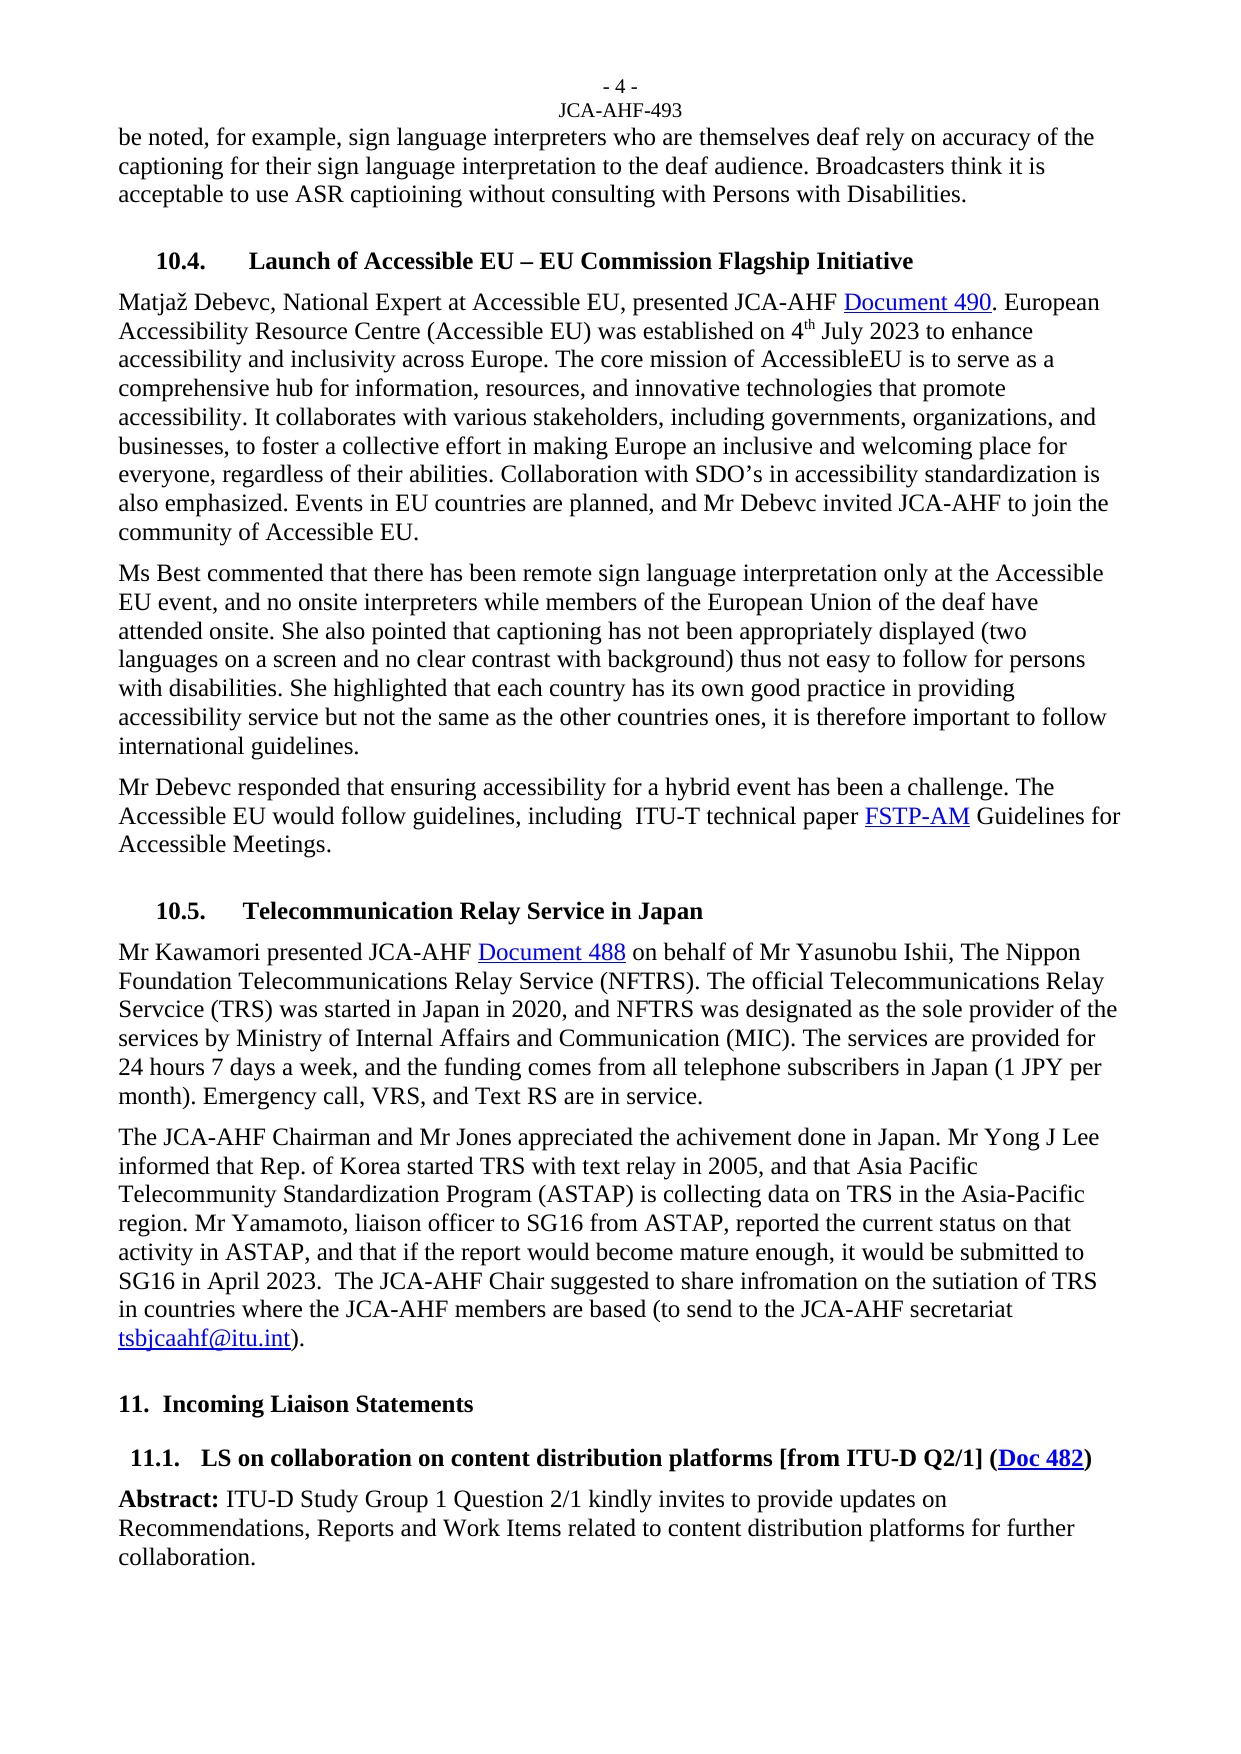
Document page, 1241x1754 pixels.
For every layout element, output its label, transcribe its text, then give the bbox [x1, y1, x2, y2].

text Matjaž Debevc, National Expert at Accessible EU, presented JCA-AHF Document 490. European Accessibility Resource Centre (Accessible EU) was established on 4th July 2023 to enhance accessibility and inclusivity across Europe. The core mission of AccessibleEU is to serve as a comprehensive hub for information, resources, and innovative technologies that promote accessibility. It collaborates with various stakeholders, including governments, organizations, and businesses, to foster a collective effort in making Europe an inclusive and welcoming place for everyone, regardless of their abilities. Collaboration with SDO’s in accessibility standardization is also emphasized. Events in EU countries are planned, and Mr Debevc invited JCA-AHF to join the community of Accessible EU. [118, 287, 1122, 546]
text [118, 122, 1122, 208]
subtitle Launch of Accessible EU – EU Commission Flagship Initiative [156, 246, 1122, 274]
subtitle LS on collaboration on content distribution platforms [from ITU-D Q2/1] (Doc 482) [130, 1443, 1122, 1472]
text Ms Best commented that there has been remote sign language interpretation only at the Accessible EU event, and no onsite interpreters while members of the European Union of the deaf have attended onsite. She also pointed that captioning has not been appropriately displayed (two languages on a screen and no clear contrast with background) thus not easy to follow for persons with disabilities. She highlighted that each country has its own good practice in providing accessibility service but not the same as the other countries ones, it is therefore important to follow international guidelines. [118, 558, 1122, 759]
text Abstract: ITU-D Study Group 1 Question 2/1 kindly invites to provide updates on Recommendations, Reports and Work Items related to content distribution platforms for further collaboration. [118, 1484, 1122, 1571]
text Mr Kawamori presented JCA-AHF Document 488 on behalf of Mr Yasunobu Ishii, ​The Nippon Foundation Telecommunications Relay Service (NFTRS). The official Telecommunications Relay Servcice (TRS) was started in Japan in 2020, and NFTRS was designated as the sole provider of the services by Ministry of Internal Affairs and Communication (MIC). The services are provided for 24 hours 7 days a week, and the funding comes from all telephone subscribers in Japan (1 JPY per month). Emergency call, VRS, and Text RS are in service. [118, 937, 1122, 1109]
text The JCA-AHF Chairman and Mr Jones appreciated the achivement done in Japan. Mr Yong J Lee informed that Rep. of Korea started TRS with text relay in 2005, and that Asia Pacific Telecommunity Standardization Program (ASTAP) is collecting data on TRS in the Asia-Pacific region. Mr Yamamoto, liaison officer to SG16 from ASTAP, reported the current status on that activity in ASTAP, and that if the report would become mature enough, it would be submitted to SG16 in April 2023. The JCA-AHF Chair suggested to share infromation on the sutiation of TRS in countries where the JCA-AHF members are based (to send to the JCA-AHF secretariat tsbjcaahf@itu.int). [118, 1122, 1122, 1352]
subtitle Incoming Liaison Statements [118, 1389, 1122, 1418]
text Mr Debevc responded that ensuring accessibility for a hybrid event has been a challenge. The Accessible EU would follow guidelines, including ITU-T technical paper FSTP-AM Guidelines for Accessible Meetings. [118, 772, 1122, 858]
subtitle Telecommunication Relay Service in Japan [156, 896, 1122, 924]
